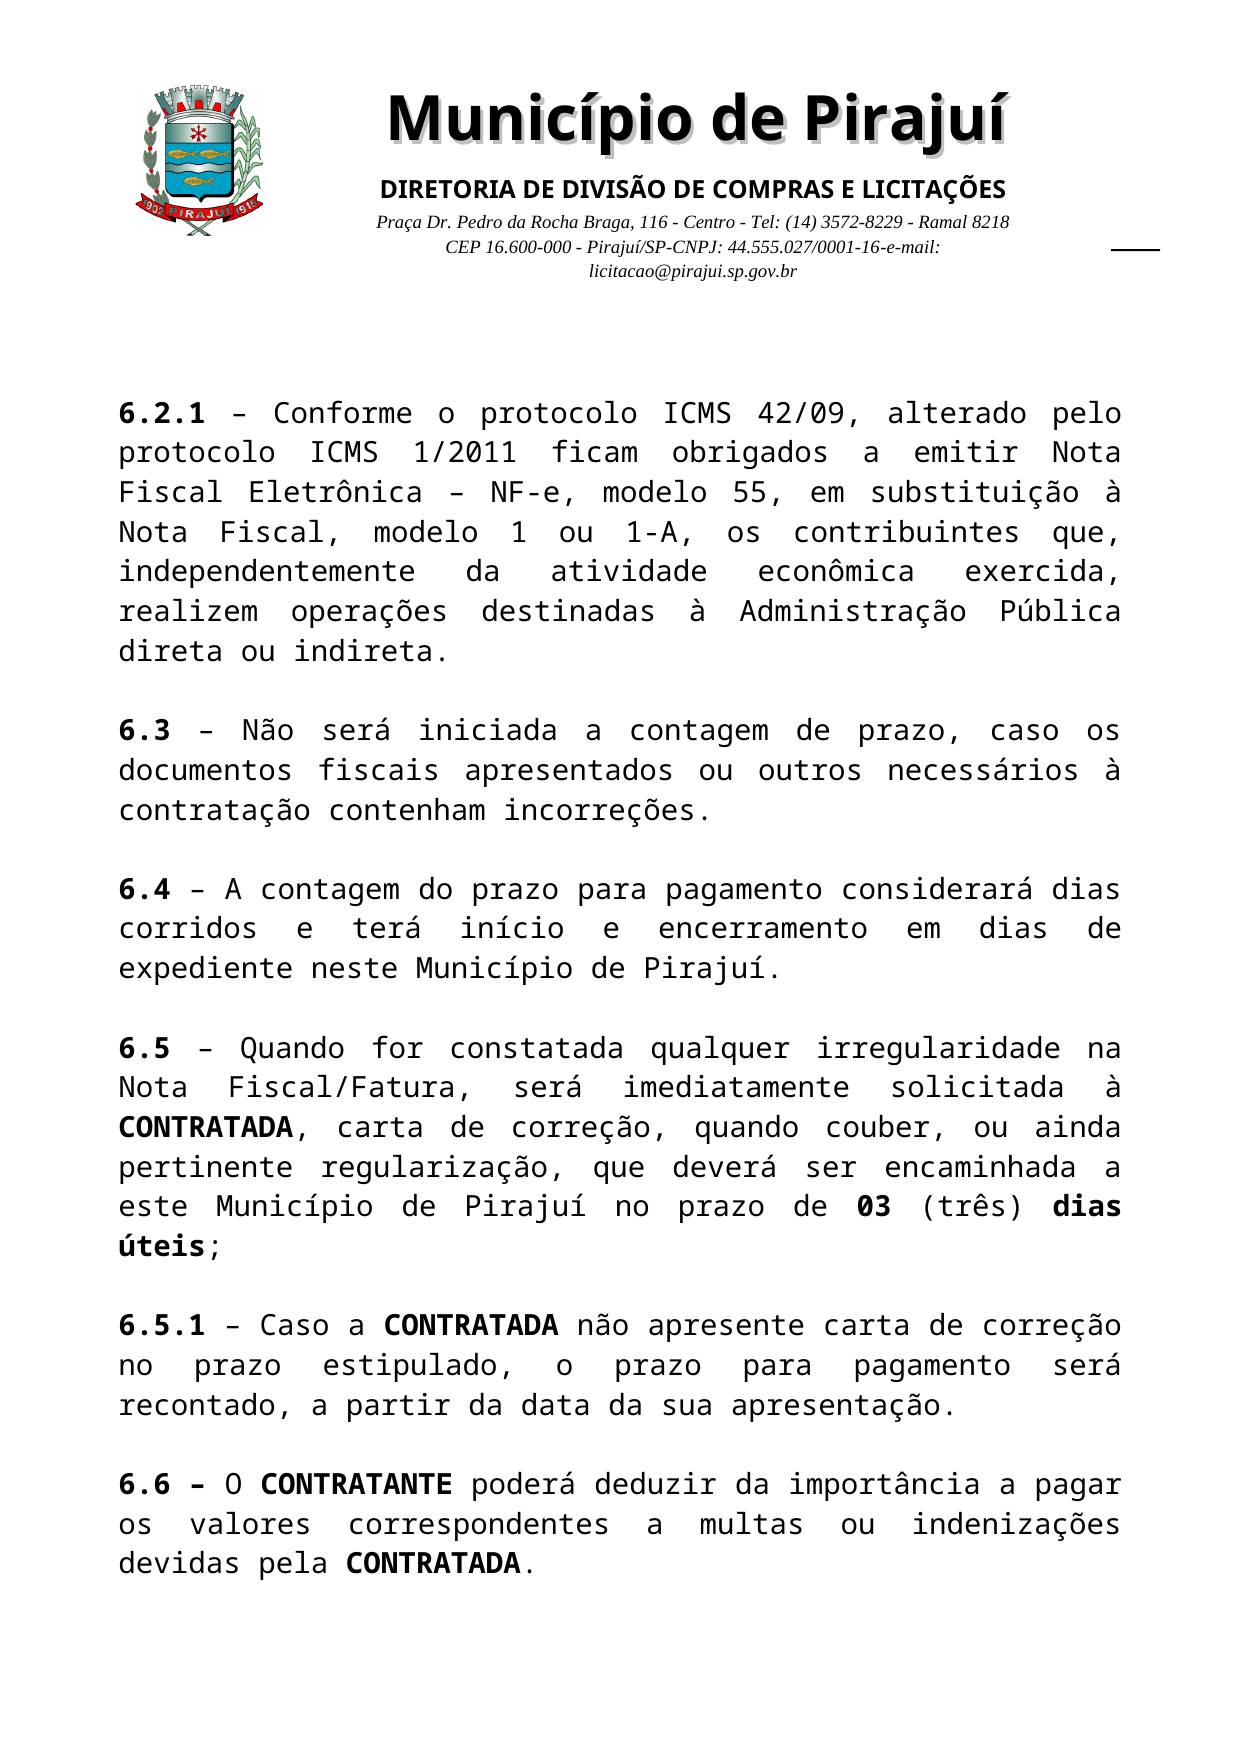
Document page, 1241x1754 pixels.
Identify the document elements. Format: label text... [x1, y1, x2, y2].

picture [135, 85, 264, 236]
text 6.2.1 – Conforme o protocolo ICMS 42/09, alterado pelo protocolo ICMS 1/2011 ficam obrigados a emitir Nota Fiscal Eletrônica – NF-e, modelo 55, em substituição à Nota Fiscal, modelo 1 ou 1-A, os contribuintes que, independentemente da atividade econômica exercida, realizem operações destinadas à Administração Pública direta ou indireta. [118, 392, 1122, 670]
text 6.5.1 – Caso a CONTRATADA não apresente carta de correção no prazo estipulado, o prazo para pagamento será recontado, a partir da data da sua apresentação. [118, 1305, 1122, 1424]
text 6.3 – Não será iniciada a contagem de prazo, caso os documentos fiscais apresentados ou outros necessários à contratação contenham incorreções. [118, 709, 1122, 828]
text 6.4 – A contagem do prazo para pagamento considerará dias corridos e terá início e encerramento em dias de expediente neste Município de Pirajuí. [118, 868, 1122, 987]
text 6.5 – Quando for constatada qualquer irregularidade na Nota Fiscal/Fatura, será imediatamente solicitada à CONTRATADA, carta de correção, quando couber, ou ainda pertinente regularização, que deverá ser encaminhada a este Município de Pirajuí no prazo de 03 (três) dias úteis; [118, 1027, 1122, 1265]
text 6.6 – O CONTRATANTE poderá deduzir da importância a pagar os valores correspondentes a multas ou indenizações devidas pela CONTRATADA. [118, 1463, 1122, 1582]
